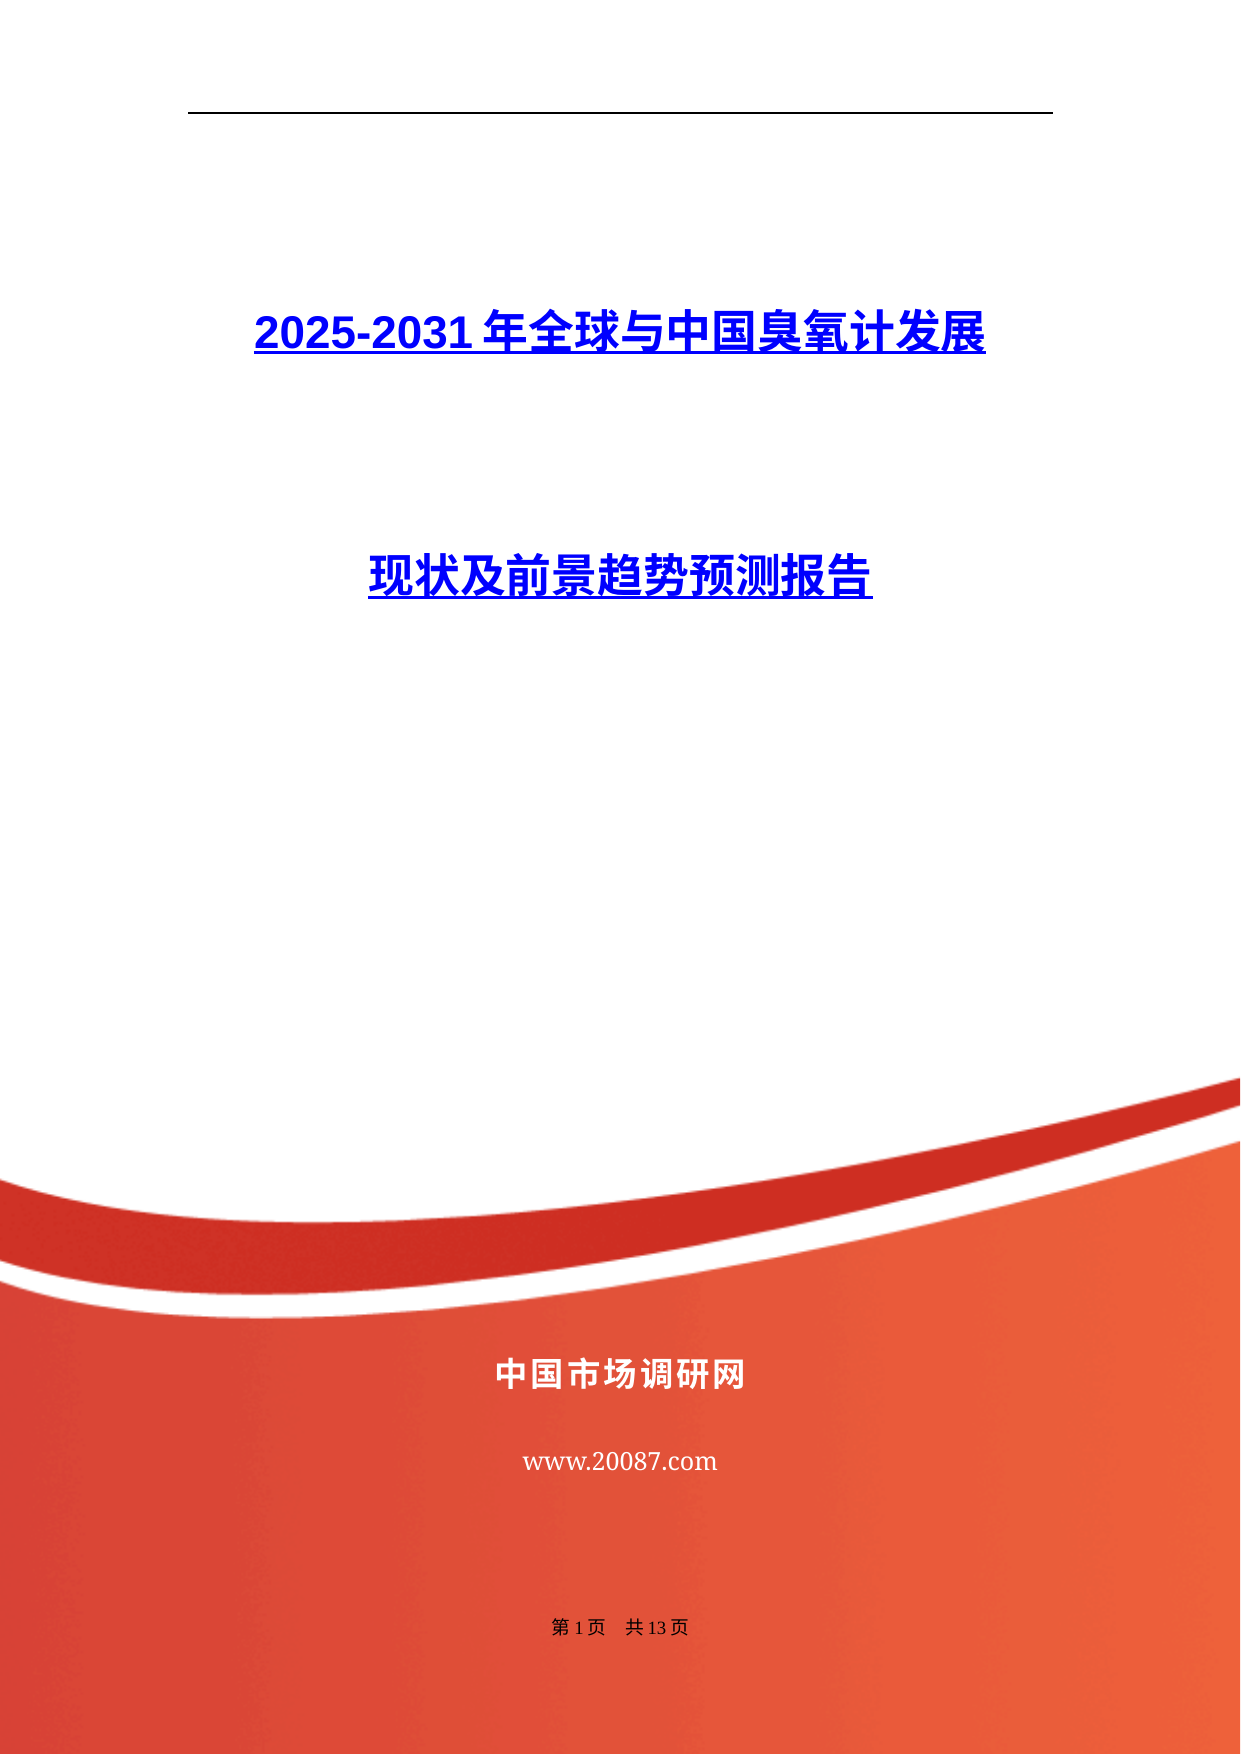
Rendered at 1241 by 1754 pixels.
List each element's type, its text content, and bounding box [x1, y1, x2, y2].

picture [0, 1006, 1241, 1754]
text www.20087.com [187, 1428, 1053, 1493]
subtitle 中国市场调研网 [187, 1339, 1053, 1404]
table_header 2025-2031年全球与中国臭氧计发展现状及前景趋势预测报告 [188, 207, 1053, 773]
